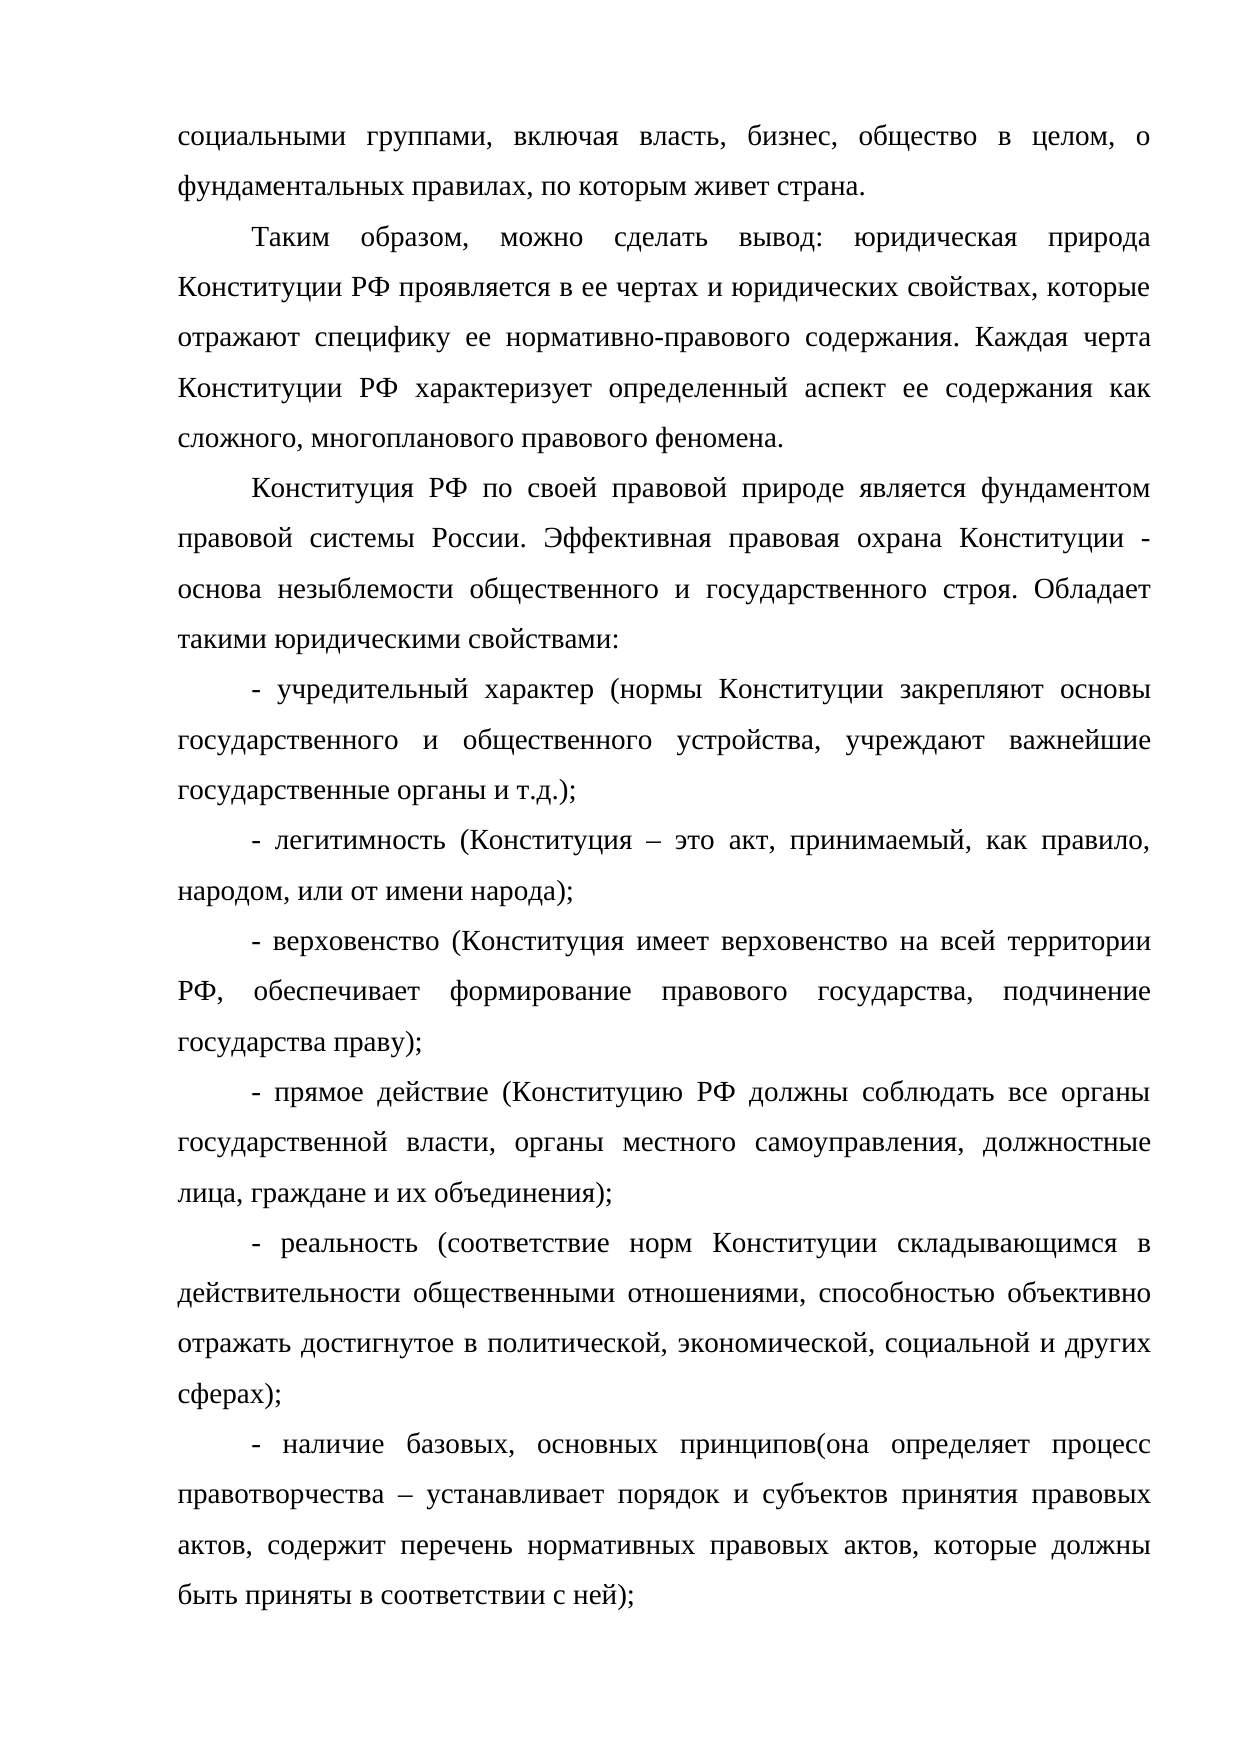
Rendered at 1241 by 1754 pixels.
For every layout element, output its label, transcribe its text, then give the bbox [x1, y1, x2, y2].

text - наличие базовых, основных принципов(она определяет процесс правотворчества – устанавливает порядок и субъектов принятия правовых актов, содержит перечень нормативных правовых актов, которые должны быть приняты в соответствии с ней); [177, 1426, 1152, 1611]
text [177, 118, 1152, 202]
text - легитимность (Конституция – это акт, принимаемый, как правило, народом, или от имени народа); [177, 822, 1152, 906]
text - учредительный характер (нормы Конституции закрепляют основы государственного и общественного устройства, учреждают важнейшие государственные органы и т.д.); [177, 672, 1152, 806]
text - верховенство (Конституция имеет верховенство на всей территории РФ, обеспечивает формирование правового государства, подчинение государства праву); [177, 923, 1152, 1057]
text - реальность (соответствие норм Конституции складывающимся в действительности общественными отношениями, способностью объективно отражать достигнутое в политической, экономической, социальной и других сферах); [177, 1225, 1152, 1409]
text - прямое действие (Конституцию РФ должны соблюдать все органы государственной власти, органы местного самоуправления, должностные лица, граждане и их объединения); [177, 1074, 1152, 1208]
text Таким образом, можно сделать вывод: юридическая природа Конституции РФ проявляется в ее чертах и юридических свойствах, которые отражают специфику ее нормативно-правового содержания. Каждая черта Конституции РФ характеризует определенный аспект ее содержания как сложного, многопланового правового феномена. [177, 219, 1152, 453]
text Конституция РФ по своей правовой природе является фундаментом правовой системы России. Эффективная правовая охрана Конституции - основа незыблемости общественного и государственного строя. Обладает такими юридическими свойствами: [177, 470, 1152, 655]
